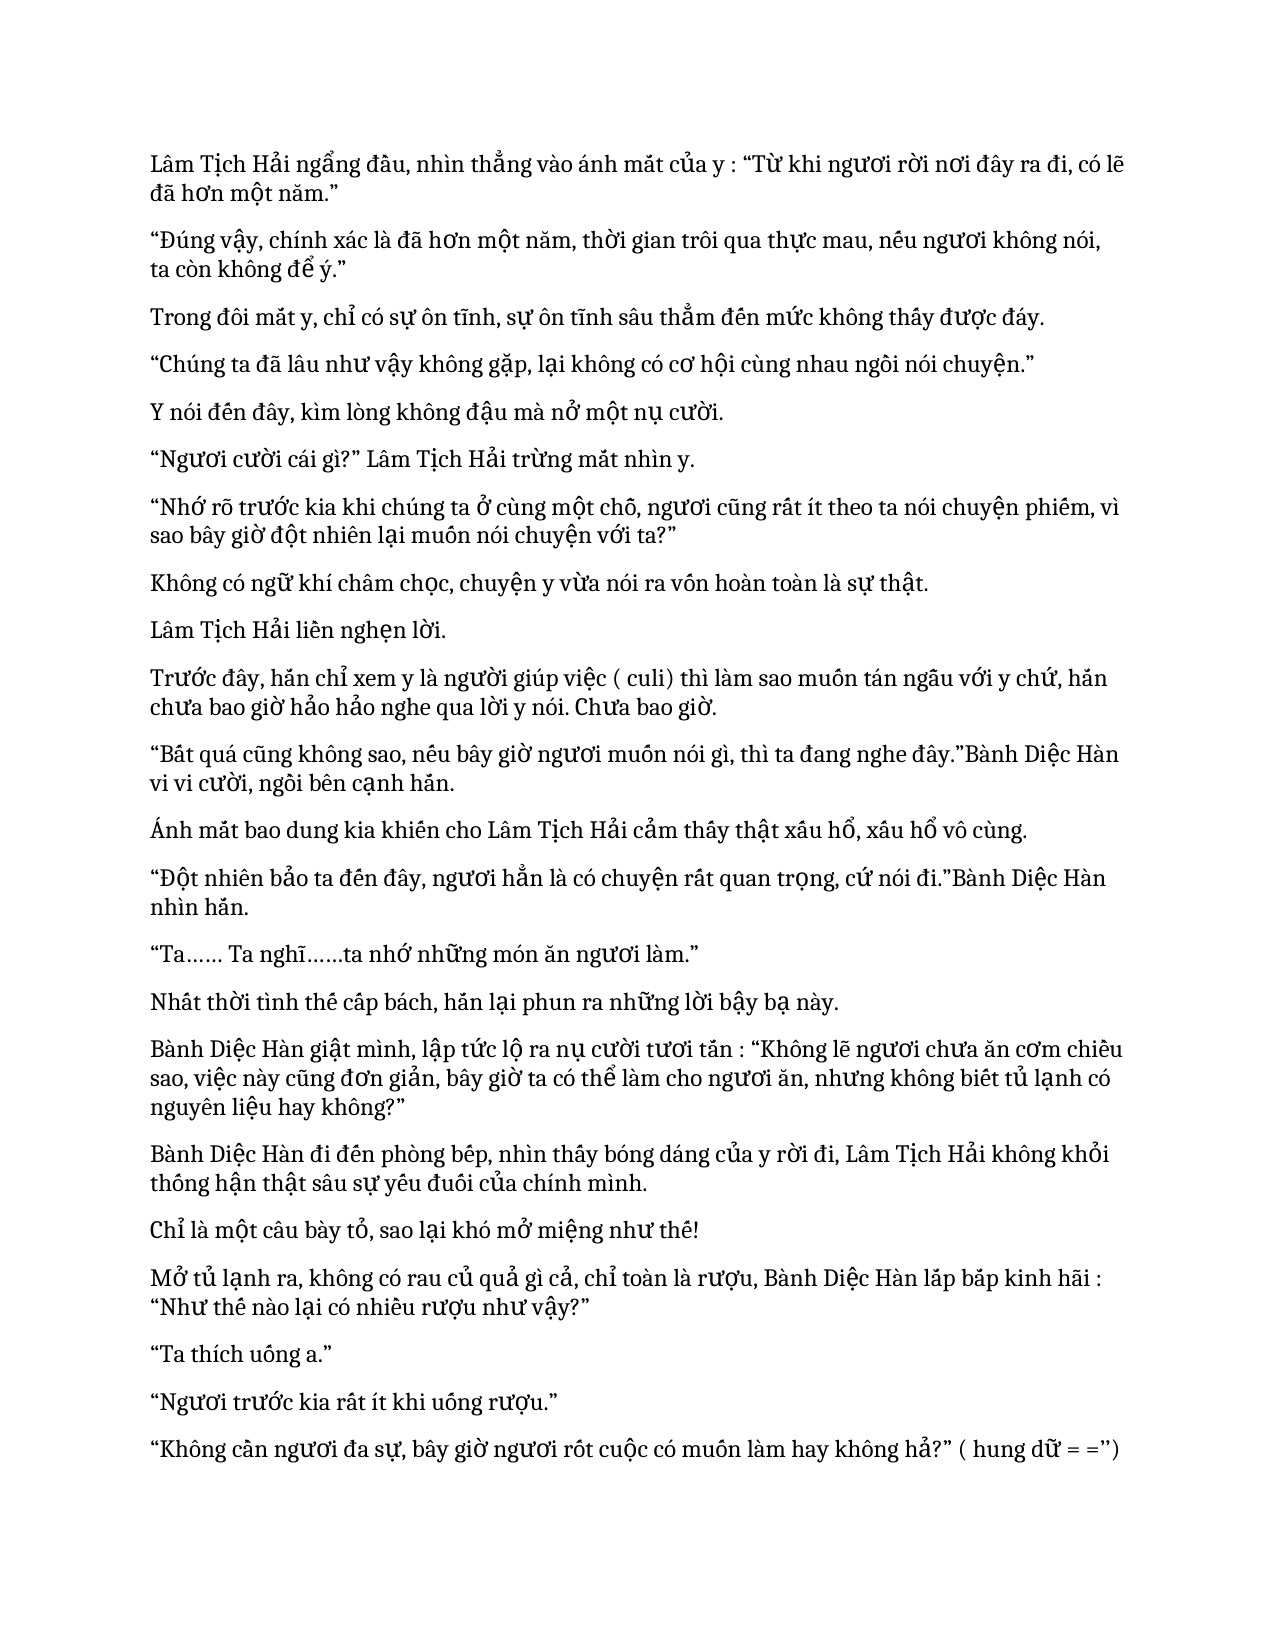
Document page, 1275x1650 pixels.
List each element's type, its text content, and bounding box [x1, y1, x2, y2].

text “Đúng vậy, chính xác là đã hơn một năm, thời gian trôi qua thực mau, nếu ngươi không nói, ta còn không để ý.” [150, 226, 1125, 284]
text Chỉ là một câu bày tỏ, sao lại khó mở miệng như thế! [150, 1216, 1125, 1245]
text “Không cần ngươi đa sự, bây giờ ngươi rốt cuộc có muốn làm hay không hả?” ( hung dữ = =’’) [150, 1435, 1125, 1464]
text “Nhớ rõ trước kia khi chúng ta ở cùng một chỗ, ngươi cũng rất ít theo ta nói chuyện phiếm, vì sao bây giờ đột nhiên lại muốn nói chuyện với ta?” [150, 492, 1125, 550]
text Y nói đến đây, kìm lòng không đậu mà nở một nụ cười. [150, 397, 1125, 426]
text Trước đây, hắn chỉ xem y là người giúp việc ( culi) thì làm sao muốn tán ngẫu với y chứ, hắn chưa bao giờ hảo hảo nghe qua lời y nói. Chưa bao giờ. [150, 664, 1125, 721]
text “Ngươi trước kia rất ít khi uống rượu.” [150, 1387, 1125, 1416]
text “Bất quá cũng không sao, nếu bây giờ ngươi muốn nói gì, thì ta đang nghe đây.”Bành Diệc Hàn vi vi cười, ngồi bên cạnh hắn. [150, 740, 1125, 797]
text “Ta thích uống a.” [150, 1340, 1125, 1369]
text “Đột nhiên bảo ta đến đây, ngươi hẳn là có chuyện rất quan trọng, cứ nói đi.”Bành Diệc Hàn nhìn hắn. [150, 864, 1125, 921]
text Không có ngữ khí châm chọc, chuyện y vừa nói ra vốn hoàn toàn là sự thật. [150, 569, 1125, 597]
text Mở tủ lạnh ra, không có rau củ quả gì cả, chỉ toàn là rượu, Bành Diệc Hàn lắp bắp kinh hãi : “Như thế nào lại có nhiều rượu như vậy?” [150, 1264, 1125, 1321]
text Lâm Tịch Hải liền nghẹn lời. [150, 616, 1125, 645]
text “Chúng ta đã lâu như vậy không gặp, lại không có cơ hội cùng nhau ngồi nói chuyện.” [150, 350, 1125, 379]
text “Ta…… Ta nghĩ……ta nhớ những món ăn ngươi làm.” [150, 940, 1125, 969]
text Bành Diệc Hàn giật mình, lập tức lộ ra nụ cười tươi tắn : “Không lẽ ngươi chưa ăn cơm chiều sao, việc này cũng đơn giản, bây giờ ta có thể làm cho ngươi ăn, nhưng không biết tủ lạnh có nguyên liệu hay không?” [150, 1035, 1125, 1121]
text Lâm Tịch Hải ngẩng đầu, nhìn thẳng vào ánh mắt của y : “Từ khi ngươi rời nơi đây ra đi, có lẽ đã hơn một năm.” [150, 150, 1125, 207]
text Nhất thời tình thế cấp bách, hắn lại phun ra những lời bậy bạ này. [150, 987, 1125, 1016]
text Trong đôi mắt y, chỉ có sự ôn tĩnh, sự ôn tĩnh sâu thẳm đến mức không thấy được đáy. [150, 302, 1125, 331]
text “Ngươi cười cái gì?” Lâm Tịch Hải trừng mắt nhìn y. [150, 445, 1125, 474]
text Ánh mắt bao dung kia khiến cho Lâm Tịch Hải cảm thấy thật xấu hổ, xấu hổ vô cùng. [150, 816, 1125, 845]
text Bành Diệc Hàn đi đến phòng bếp, nhìn thấy bóng dáng của y rời đi, Lâm Tịch Hải không khỏi thống hận thật sâu sự yếu đuối của chính mình. [150, 1140, 1125, 1197]
